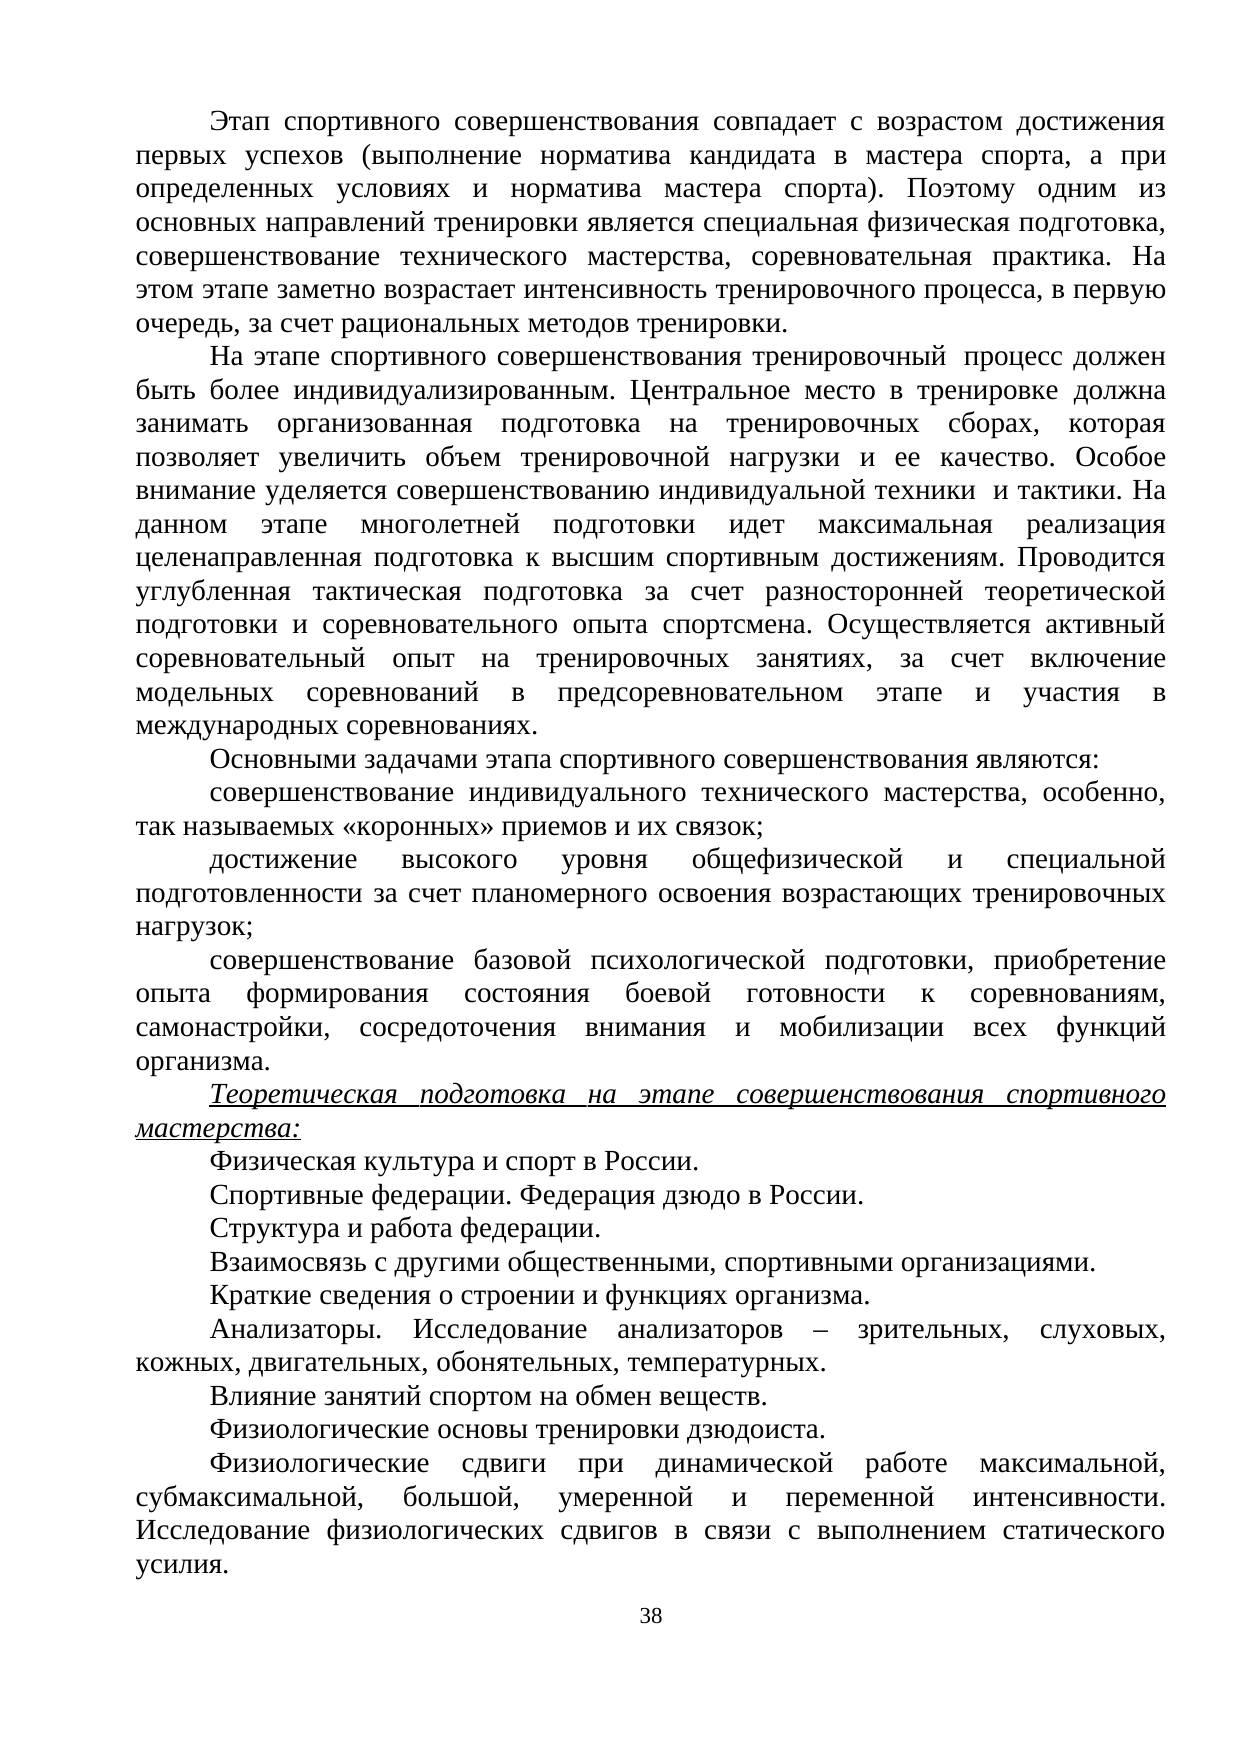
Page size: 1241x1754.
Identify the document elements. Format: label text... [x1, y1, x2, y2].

text Физическая культура и спорт в России. [135, 1143, 1166, 1177]
text Влияние занятий спортом на обмен веществ. [135, 1378, 1166, 1412]
text Теоретическая подготовка на этапе совершенствования спортивного мастерства: [135, 1076, 1166, 1143]
text Основными задачами этапа спортивного совершенствования являются: [135, 741, 1166, 774]
text Физиологические основы тренировки дзюдоиста. [135, 1412, 1166, 1445]
text На этапе спортивного совершенствования тренировочный процесс должен быть более индивидуализированным. Центральное место в тренировке должна занимать организованная подготовка на тренировочных сборах, которая позволяет увеличить объем тренировочной нагрузки и ее качество. Особое внимание уделяется совершенствованию индивидуальной техники и тактики. На данном этапе многолетней подготовки идет максимальная реализация целенаправленная подготовка к высшим спортивным достижениям. Проводится углубленная тактическая подготовка за счет разносторонней теоретической подготовки и соревновательного опыта спортсмена. Осуществляется активный соревновательный опыт на тренировочных занятиях, за счет включение модельных соревнований в предсоревновательном этапе и участия в международных соревнованиях. [135, 338, 1166, 741]
text Анализаторы. Исследование анализаторов – зрительных, слуховых, кожных, двигательных, обонятельных, температурных. [135, 1311, 1166, 1378]
text Этап спортивного совершенствования совпадает с возрастом достижения первых успехов (выполнение норматива кандидата в мастера спорта, а при определенных условиях и норматива мастера спорта). Поэтому одним из основных направлений тренировки является специальная физическая подготовка, совершенствование технического мастерства, соревновательная практика. На этом этапе заметно возрастает интенсивность тренировочного процесса, в первую очередь, за счет рациональных методов тренировки. [135, 103, 1166, 338]
text Структура и работа федерации. [135, 1210, 1166, 1244]
text Краткие сведения о строении и функциях организма. [135, 1277, 1166, 1311]
text достижение высокого уровня общефизической и специальной подготовленности за счет планомерного освоения возрастающих тренировочных нагрузок; [135, 841, 1166, 942]
text Спортивные федерации. Федерация дзюдо в России. [135, 1177, 1166, 1210]
text совершенствование индивидуального технического мастерства, особенно, так называемых «коронных» приемов и их связок; [135, 774, 1166, 841]
text совершенствование базовой психологической подготовки, приобретение опыта формирования состояния боевой готовности к соревнованиям, самонастройки, сосредоточения внимания и мобилизации всех функций организма. [135, 942, 1166, 1076]
text Взаимосвязь с другими общественными, спортивными организациями. [135, 1244, 1166, 1277]
text Физиологические сдвиги при динамической работе максимальной, субмаксимальной, большой, умеренной и переменной интенсивности. Исследование физиологических сдвигов в связи с выполнением статического усилия. [135, 1445, 1166, 1579]
